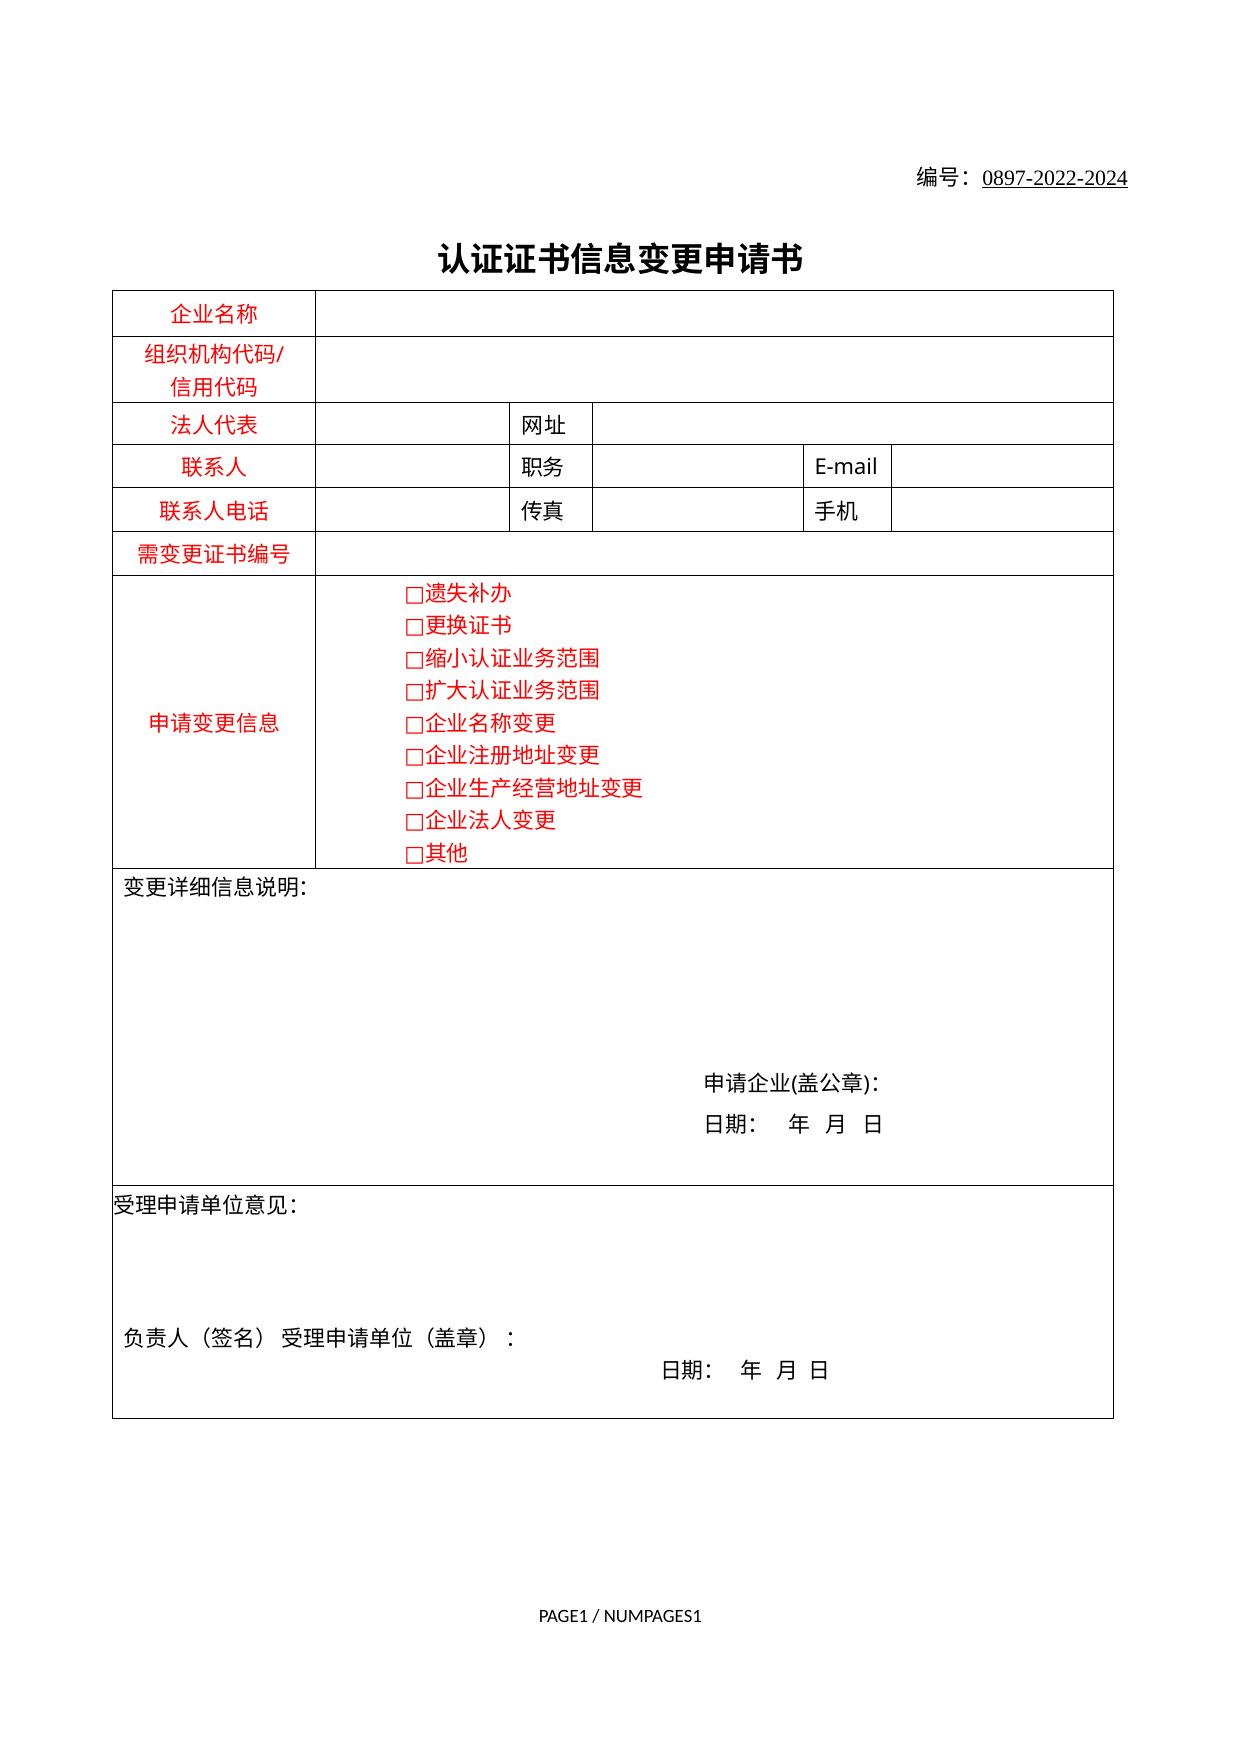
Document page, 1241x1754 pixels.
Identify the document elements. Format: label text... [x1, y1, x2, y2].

table_cell 变更详细信息说明： 申请企业(盖公章)： 日期： 年 月 日 [113, 869, 1113, 1185]
table_cell [593, 488, 803, 531]
table_cell [892, 445, 1113, 487]
table_cell [316, 337, 1113, 402]
table_cell 申请变更信息 [113, 576, 315, 868]
table_cell [316, 488, 509, 531]
table_cell [892, 488, 1113, 531]
table_cell 受理申请单位意见： 负责人（签名） 受理申请单位（盖章） ： 日期： 年 月 日 [113, 1186, 1113, 1418]
table_cell E-mail [804, 445, 891, 487]
table_cell 需变更证书编号 [113, 532, 315, 574]
table_cell [593, 445, 803, 487]
table_cell 联系人 [113, 445, 315, 487]
table_cell [593, 403, 1113, 444]
table_cell 网址 [510, 403, 592, 444]
table_cell □遗失补办 □更换证书 □缩小认证业务范围 □扩大认证业务范围 □企业名称变更 □企业注册地址变更 □企业生产经营地址变更 □企业法人变更 □其他 [316, 576, 1113, 868]
text 认证证书信息变更申请书 [112, 224, 1128, 289]
table_header [316, 291, 1113, 336]
table_cell [316, 403, 509, 444]
table_cell 组织机构代码/ 信用代码 [113, 337, 315, 402]
table_cell 手机 [804, 488, 891, 531]
table_cell [316, 532, 1113, 574]
table_header 企业名称 [113, 291, 315, 336]
table_cell 传真 [510, 488, 592, 531]
table_cell [316, 445, 509, 487]
table_cell 联系人电话 [113, 488, 315, 531]
table_cell 法人代表 [113, 403, 315, 444]
text 编号：0897-2022-2024 [112, 159, 1128, 192]
table_cell 职务 [510, 445, 592, 487]
